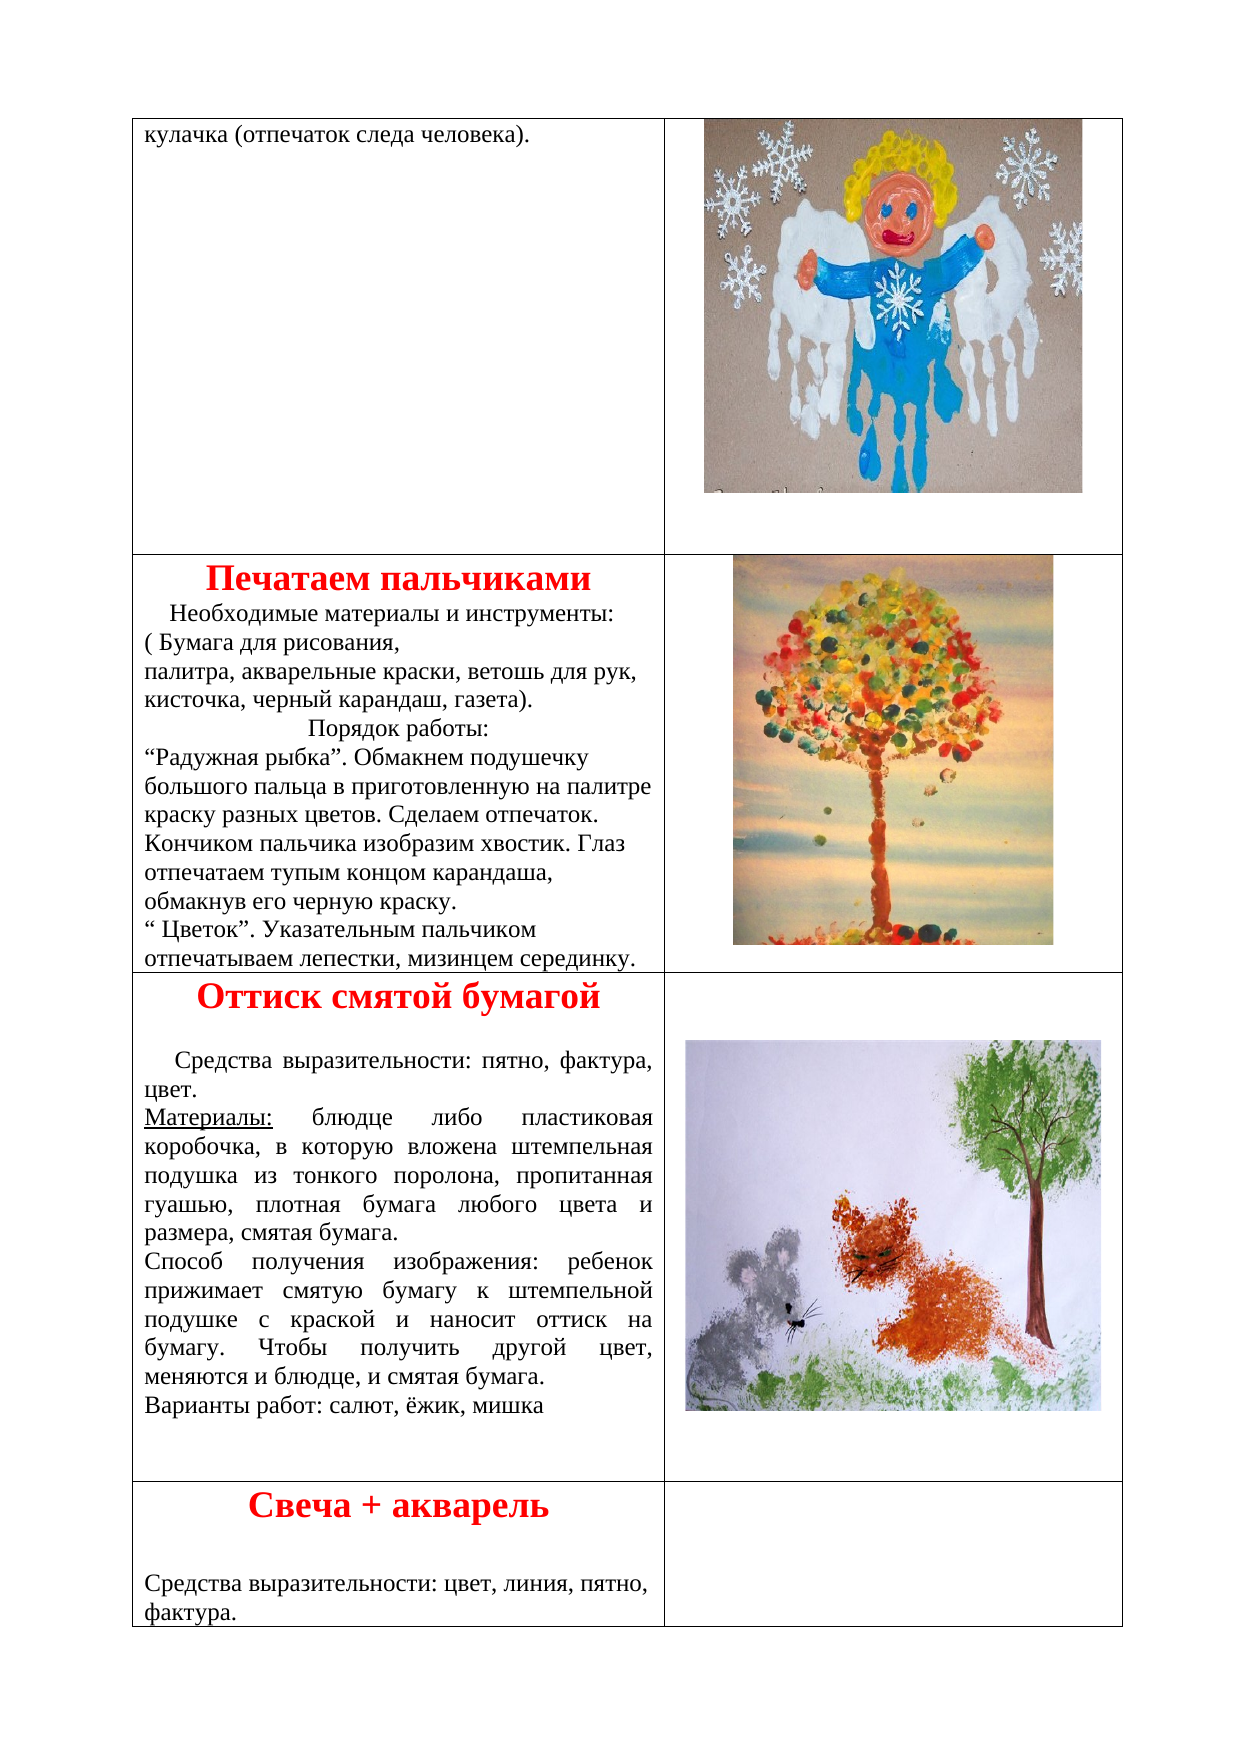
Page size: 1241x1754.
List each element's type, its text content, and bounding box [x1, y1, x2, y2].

table_cell [665, 973, 1122, 1481]
picture [733, 555, 1054, 945]
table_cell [133, 119, 664, 554]
table_cell Печатаем пальчиками Необходимые материалы и инструменты: ( Бумага для рисования, палитра, акварельные краски, ветошь для рук, кисточка, черный карандаш, газета). Порядок работы: “Радужная рыбка”. Обмакнем подушечку большого пальца в приготовленную на палитре краску разных цветов. Сделаем отпечаток. Кончиком пальчика изобразим хвостик. Глаз отпечатаем тупым концом карандаша, обмакнув его черную краску. “ Цветок”. Указательным пальчиком отпечатываем лепестки, мизинцем серединку. [133, 555, 664, 972]
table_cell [133, 1482, 664, 1626]
table_cell [665, 1482, 1122, 1626]
table_cell [665, 555, 1122, 972]
picture [704, 119, 1083, 493]
picture [685, 1040, 1102, 1411]
table_cell [665, 119, 1122, 554]
table_cell Оттиск смятой бумагой Средства выразительности: пятно, фактура, цвет. Материалы: блюдце либо пластиковая коробочка, в которую вложена штемпельная подушка из тонкого поролона, пропитанная гуашью, плотная бумага любого цвета и размера, смятая бумага. Способ получения изображения: ребенок прижимает смятую бумагу к штемпельной подушке с краской и наносит оттиск на бумагу. Чтобы получить другой цвет, меняются и блюдце, и смятая бумага. Варианты работ: салют, ёжик, мишка [133, 973, 664, 1481]
